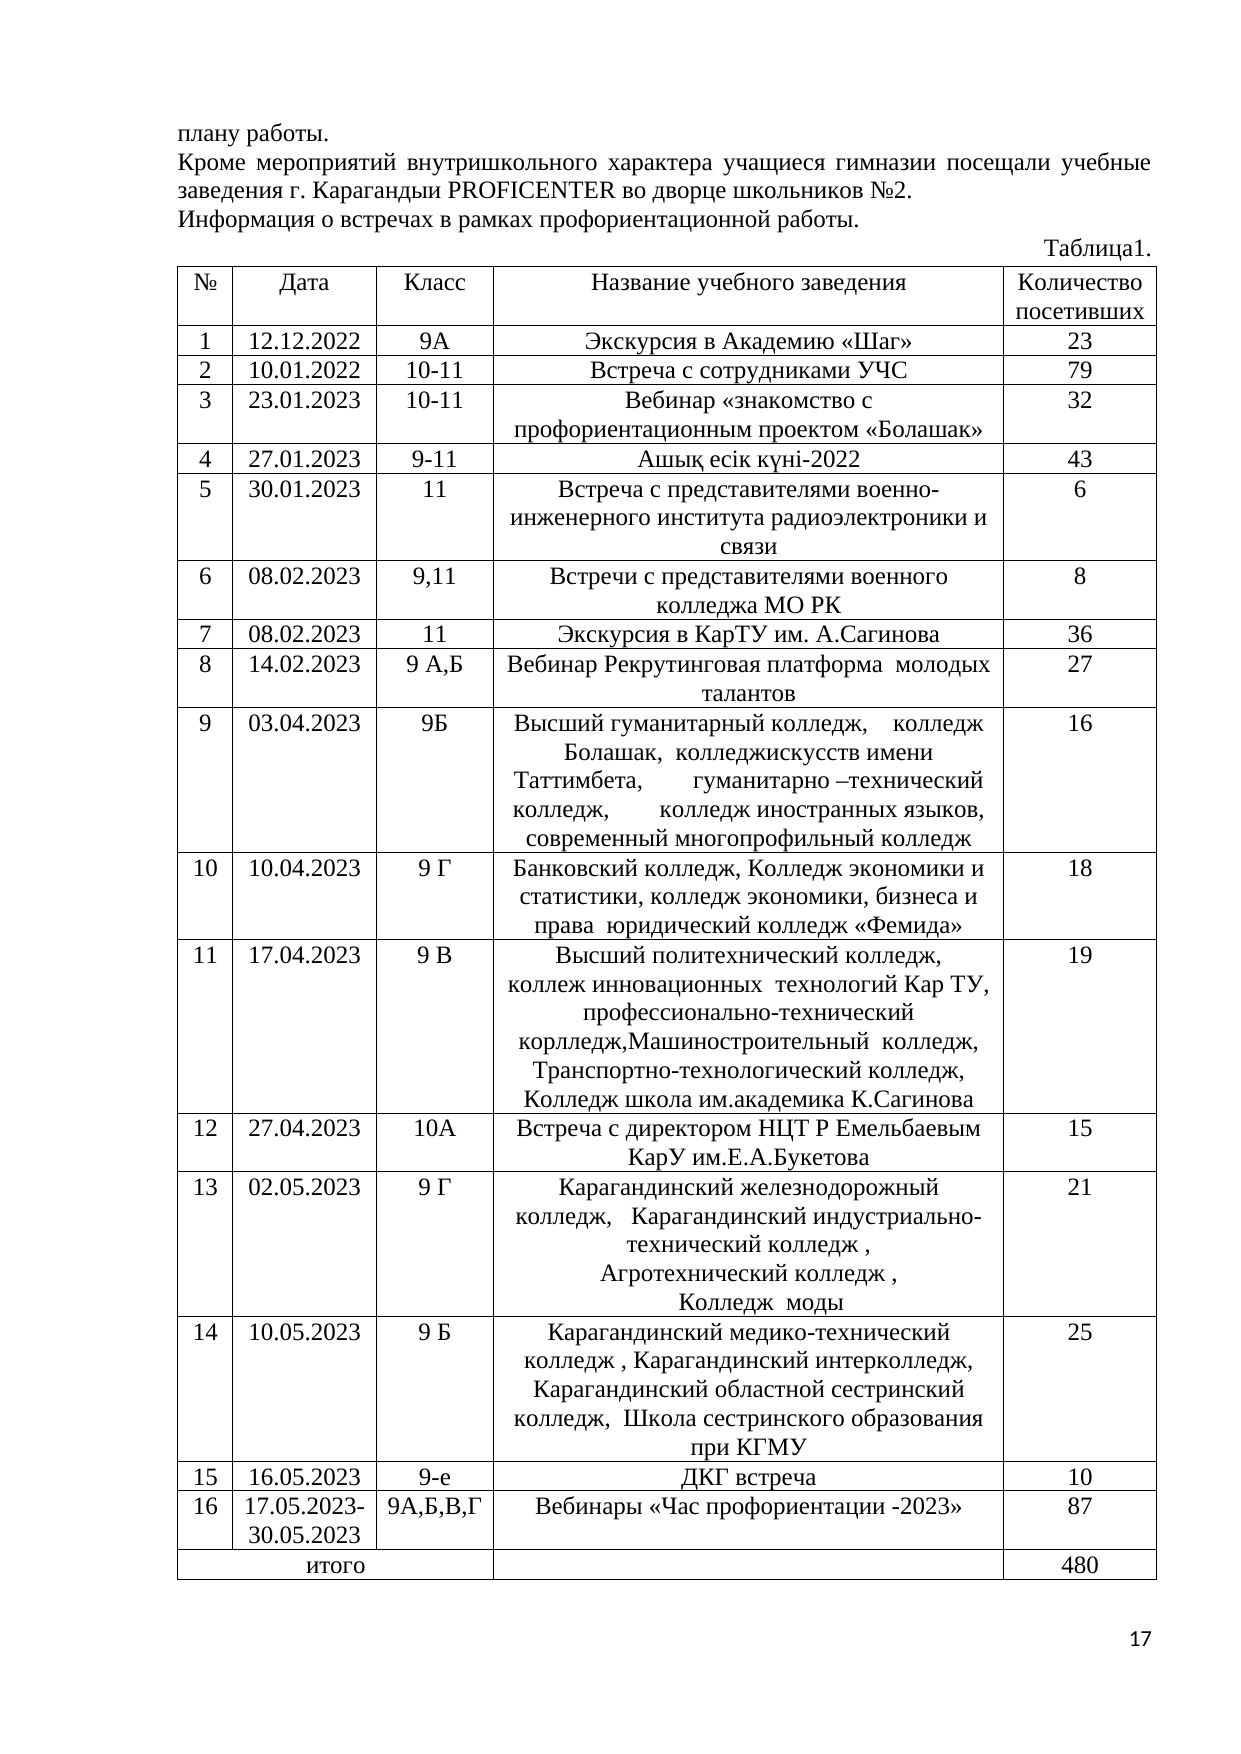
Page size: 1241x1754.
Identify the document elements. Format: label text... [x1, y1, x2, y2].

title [177, 118, 1152, 147]
table_cell 10 [1004, 1462, 1156, 1490]
table_cell 02.05.2023 [233, 1172, 376, 1316]
text Таблица1. [177, 233, 1152, 262]
table_cell Банковский колледж, Колледж экономики и статистики, колледж экономики, бизнеса и права юридический колледж «Фемида» [494, 853, 1003, 939]
table_cell 13 [178, 1172, 232, 1316]
table_cell 17.05.2023-30.05.2023 [233, 1491, 376, 1549]
table_cell 87 [1004, 1491, 1156, 1549]
table_cell 14.02.2023 [233, 649, 376, 707]
table_cell 32 [1004, 385, 1156, 443]
table_cell Экскурсия в Академию «Шаг» [494, 326, 1003, 354]
table_cell 8 [1004, 561, 1156, 618]
table_cell 9 Г [377, 1172, 493, 1316]
table_cell 16 [1004, 708, 1156, 852]
table_cell Встреча с представителями военно-инженерного института радиоэлектроники и связи [494, 474, 1003, 560]
table_cell 480 [1004, 1550, 1156, 1579]
table_cell Высший гуманитарный колледж, колледж Болашак, колледжискусств имени Таттимбета, гуманитарно –технический колледж, колледж иностранных языков, современный многопрофильный колледж [494, 708, 1003, 852]
table_cell 23 [1004, 326, 1156, 354]
table_cell 10 [178, 853, 232, 939]
table_cell ДКГ встреча [494, 1462, 1003, 1490]
table_cell 16.05.2023 [233, 1462, 376, 1490]
table_cell 9-е [377, 1462, 493, 1490]
table_cell Встречи с представителями военного колледжа МО РК [494, 561, 1003, 618]
table_header № [178, 267, 232, 325]
table_cell Вебинар «знакомство с профориентационным проектом «Болашак» [494, 385, 1003, 443]
table_cell 4 [178, 444, 232, 473]
table_cell 9 Г [377, 853, 493, 939]
table_cell Карагандинский медико-технический колледж , Карагандинский интерколледж, Карагандинский областной сестринский колледж, Школа сестринского образования при КГМУ [494, 1317, 1003, 1461]
table_cell 14 [178, 1317, 232, 1461]
table_cell 16 [178, 1491, 232, 1549]
table_cell Карагандинский железнодорожный колледж, Карагандинский индустриально-технический колледж , Агротехнический колледж , Колледж моды [494, 1172, 1003, 1316]
table_header Название учебного заведения [494, 267, 1003, 325]
table_cell 08.02.2023 [233, 620, 376, 648]
table_cell 23.01.2023 [233, 385, 376, 443]
table_cell 10.04.2023 [233, 853, 376, 939]
table_cell 9 В [377, 940, 493, 1112]
table_cell 9 А,Б [377, 649, 493, 707]
table_cell 10А [377, 1114, 493, 1171]
table_cell 79 [1004, 356, 1156, 384]
table_cell 10-11 [377, 385, 493, 443]
table_cell 43 [1004, 444, 1156, 473]
table_cell 25 [1004, 1317, 1156, 1461]
table_cell 8 [178, 649, 232, 707]
table_header Класс [377, 267, 493, 325]
table_cell Встреча с директором НЦТ Р Емельбаевым КарУ им.Е.А.Букетова [494, 1114, 1003, 1171]
table_cell 6 [1004, 474, 1156, 560]
text Кроме мероприятий внутришкольного характера учащиеся гимназии посещали учебные заведения г. Карагандыи PROFICENTER во дворце школьников №2. [177, 147, 1152, 204]
table_cell 11 [377, 620, 493, 648]
table_cell 9А,Б,В,Г [377, 1491, 493, 1549]
table_cell 27.01.2023 [233, 444, 376, 473]
table_cell 12.12.2022 [233, 326, 376, 354]
text Информация о встречах в рамках профориентационной работы. [177, 204, 1152, 233]
table_cell 9,11 [377, 561, 493, 618]
table_cell 6 [178, 561, 232, 618]
table_cell итого [178, 1550, 493, 1579]
table_cell 36 [1004, 620, 1156, 648]
table_cell 3 [178, 385, 232, 443]
table_cell Высший политехнический колледж, коллеж инновационных технологий Кар ТУ, профессионально-технический корлледж,Машиностроительный колледж, Транспортно-технологический колледж, Колледж школа им.академика К.Сагинова [494, 940, 1003, 1112]
table_cell [494, 1550, 1003, 1579]
table_header Количество посетивших [1004, 267, 1156, 325]
table_cell 18 [1004, 853, 1156, 939]
table_cell 17.04.2023 [233, 940, 376, 1112]
table_cell 2 [178, 356, 232, 384]
table_cell Вебинар Рекрутинговая платформа молодых талантов [494, 649, 1003, 707]
table_cell 10.01.2022 [233, 356, 376, 384]
table_cell 1 [178, 326, 232, 354]
table_cell 27 [1004, 649, 1156, 707]
table_cell 9 [178, 708, 232, 852]
table_cell 9 Б [377, 1317, 493, 1461]
table_cell 11 [178, 940, 232, 1112]
table_cell 5 [178, 474, 232, 560]
table_cell 10.05.2023 [233, 1317, 376, 1461]
table_header Дата [233, 267, 376, 325]
table_cell 10-11 [377, 356, 493, 384]
table_cell 9Б [377, 708, 493, 852]
table_cell 03.04.2023 [233, 708, 376, 852]
table_cell 9-11 [377, 444, 493, 473]
table_cell 9А [377, 326, 493, 354]
table_cell 12 [178, 1114, 232, 1171]
table_cell Встреча с сотрудниками УЧС [494, 356, 1003, 384]
table_cell 27.04.2023 [233, 1114, 376, 1171]
table_cell 30.01.2023 [233, 474, 376, 560]
table_cell Ашық есік күні-2022 [494, 444, 1003, 473]
table_cell 11 [377, 474, 493, 560]
table_cell Вебинары «Час профориентации -2023» [494, 1491, 1003, 1549]
table_cell 08.02.2023 [233, 561, 376, 618]
table_cell 19 [1004, 940, 1156, 1112]
table_cell 15 [1004, 1114, 1156, 1171]
table_cell Экскурсия в КарТУ им. А.Сагинова [494, 620, 1003, 648]
table_cell 15 [178, 1462, 232, 1490]
table_cell 7 [178, 620, 232, 648]
table_cell 21 [1004, 1172, 1156, 1316]
